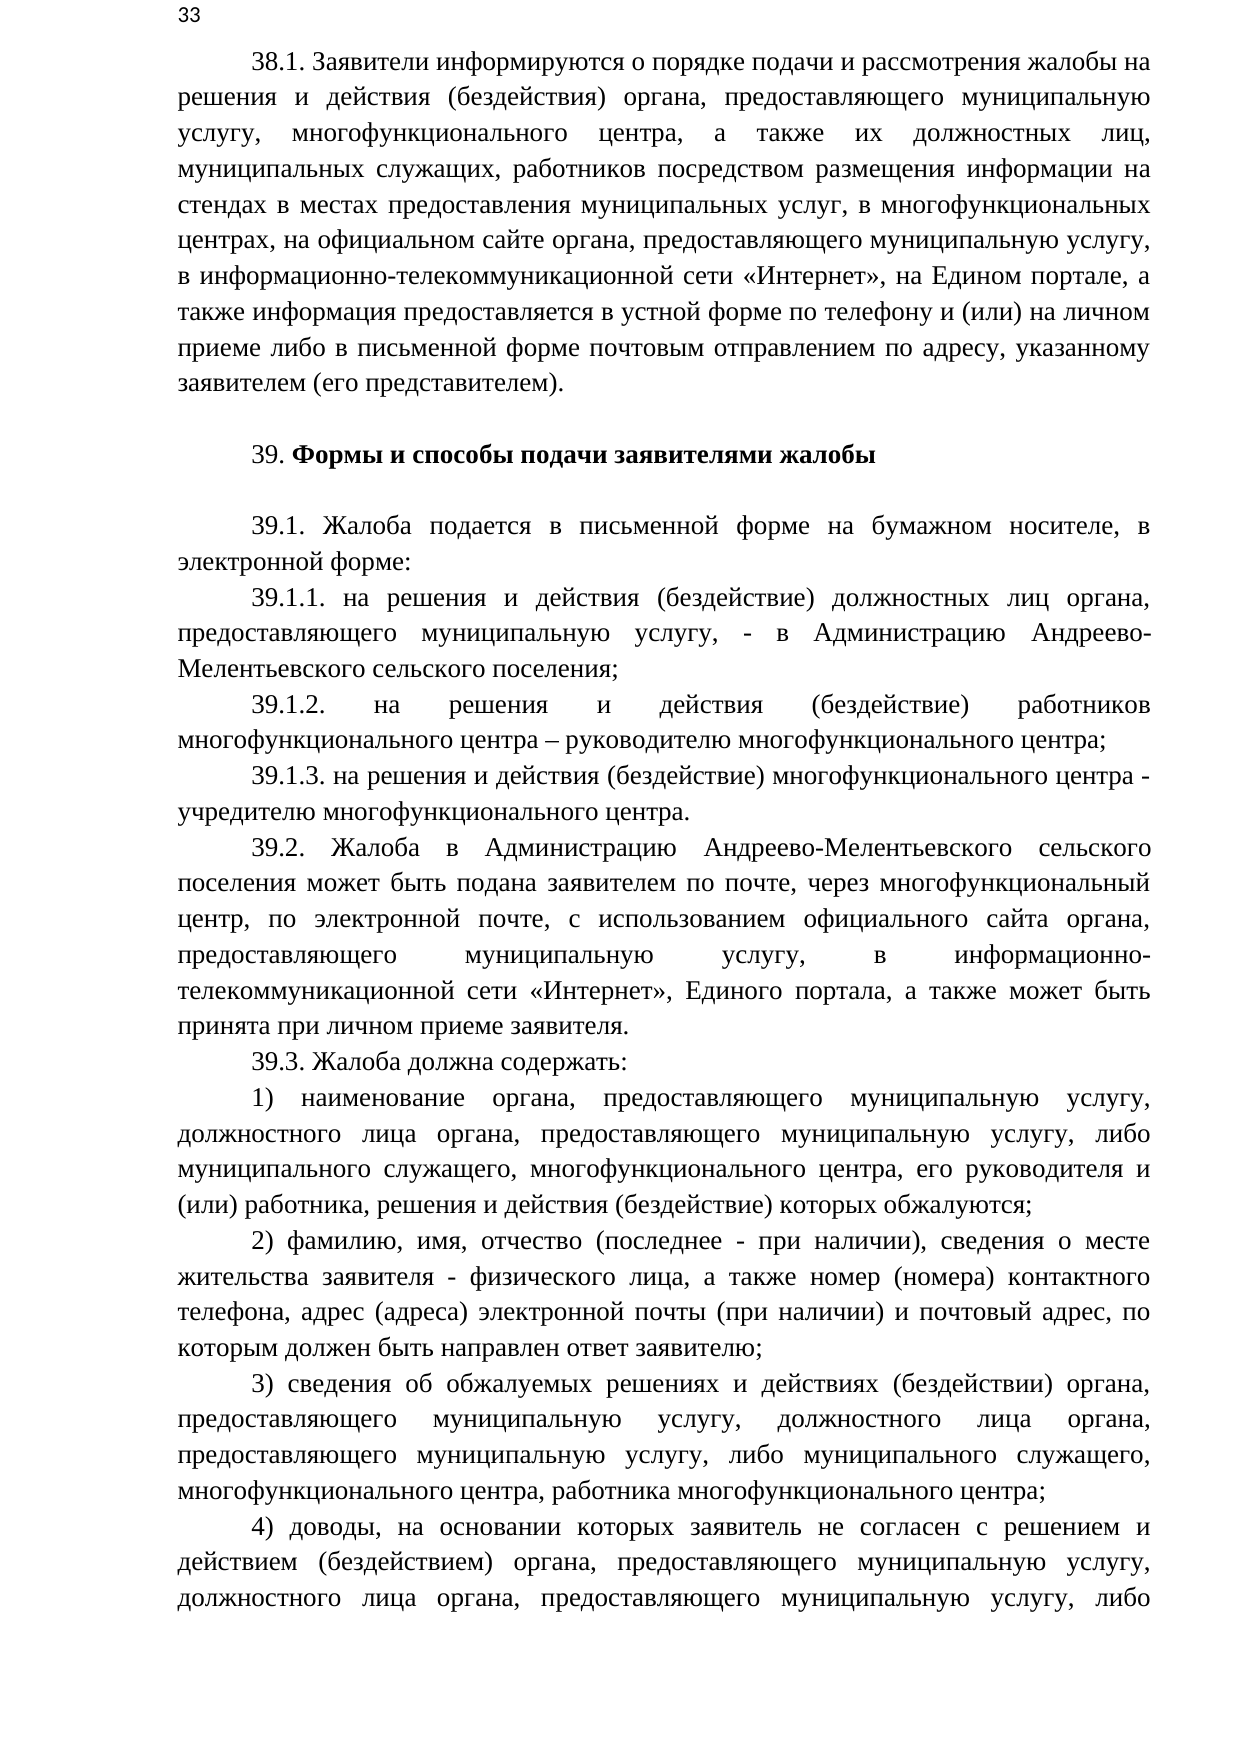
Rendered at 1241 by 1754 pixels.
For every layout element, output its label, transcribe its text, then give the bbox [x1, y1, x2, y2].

text 39.2. Жалоба в Администрацию Андреево-Мелентьевского сельского поселения может быть подана заявителем по почте, через многофункциональный центр, по электронной почте, с использованием официального сайта органа, предоставляющего муниципальную услугу, в информационно-телекоммуникационной сети «Интернет», Единого портала, а также может быть принята при личном приеме заявителя. [177, 831, 1152, 1041]
text 39.3. Жалоба должна содержать: [177, 1045, 1152, 1076]
text 38.1. Заявители информируются о порядке подачи и рассмотрения жалобы на решения и действия (бездействия) органа, предоставляющего муниципальную услугу, многофункционального центра, а также их должностных лиц, муниципальных служащих, работников посредством размещения информации на стендах в местах предоставления муниципальных услуг, в многофункциональных центрах, на официальном сайте органа, предоставляющего муниципальную услугу, в информационно-телекоммуникационной сети «Интернет», на Едином портале, а также информация предоставляется в устной форме по телефону и (или) на личном приеме либо в письменной форме почтовым отправлением по адресу, указанному заявителем (его представителем). [177, 45, 1152, 397]
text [177, 1510, 1152, 1612]
text 3) сведения об обжалуемых решениях и действиях (бездействии) органа, предоставляющего муниципальную услугу, должностного лица органа, предоставляющего муниципальную услугу, либо муниципального служащего, многофункционального центра, работника многофункционального центра; [177, 1367, 1152, 1505]
text 39.1.3. на решения и действия (бездействие) многофункционального центра - учредителю многофункционального центра. [177, 759, 1152, 826]
text 2) фамилию, имя, отчество (последнее - при наличии), сведения о месте жительства заявителя - физического лица, а также номер (номера) контактного телефона, адрес (адреса) электронной почты (при наличии) и почтовый адрес, по которым должен быть направлен ответ заявителю; [177, 1224, 1152, 1362]
text 39.1.1. на решения и действия (бездействие) должностных лиц органа, предоставляющего муниципальную услугу, - в Администрацию Андреево-Мелентьевского сельского поселения; [177, 581, 1152, 683]
text 1) наименование органа, предоставляющего муниципальную услугу, должностного лица органа, предоставляющего муниципальную услугу, либо муниципального служащего, многофункционального центра, его руководителя и (или) работника, решения и действия (бездействие) которых обжалуются; [177, 1081, 1152, 1219]
text 39. Формы и способы подачи заявителями жалобы [177, 438, 1152, 469]
text 39.1. Жалоба подается в письменной форме на бумажном носителе, в электронной форме: [177, 509, 1152, 576]
text 39.1.2. на решения и действия (бездействие) работников многофункционального центра – руководителю многофункционального центра; [177, 688, 1152, 755]
